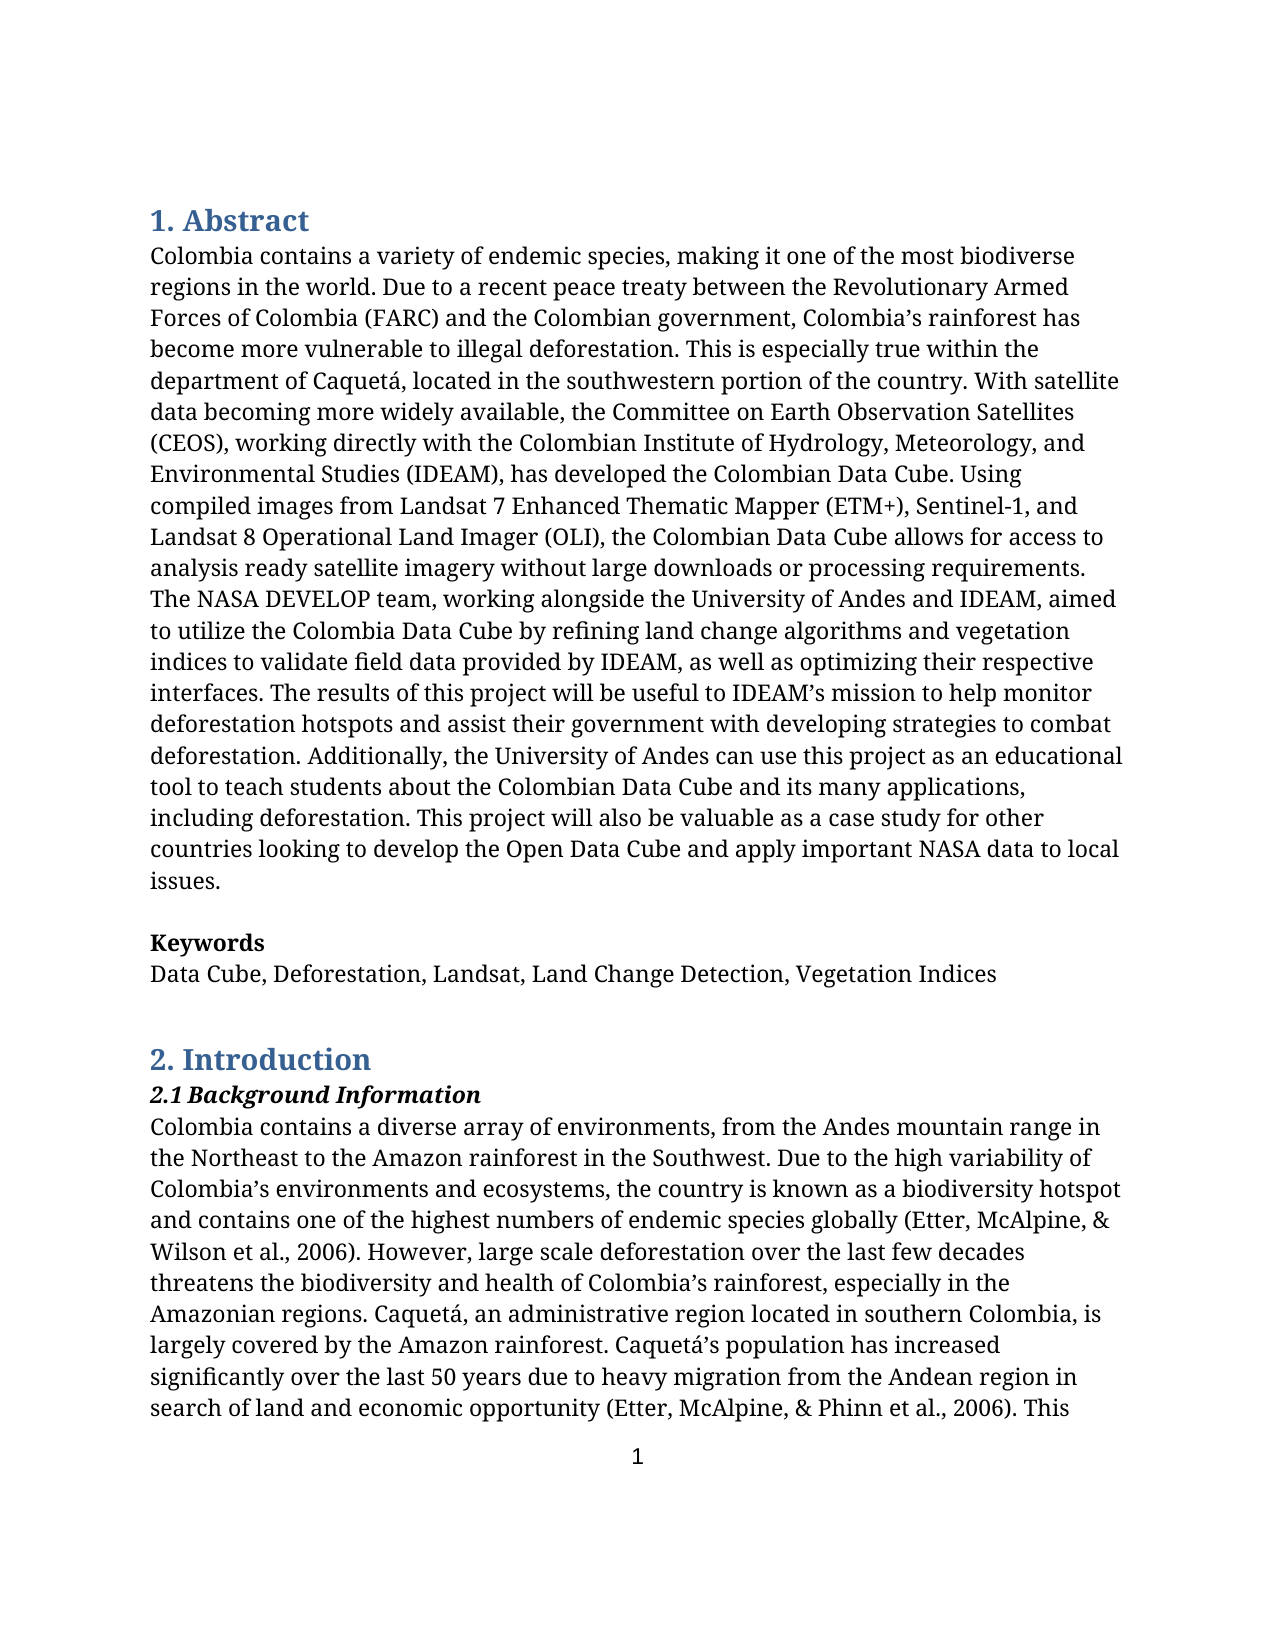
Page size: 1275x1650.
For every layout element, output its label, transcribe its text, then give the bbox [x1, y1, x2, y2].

subtitle 2. Introduction [150, 1040, 1125, 1079]
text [150, 1111, 1125, 1423]
text Keywords [150, 927, 1125, 958]
subtitle 1. Abstract [150, 200, 1125, 240]
list Background Information [150, 1079, 1125, 1111]
text Data Cube, Deforestation, Landsat, Land Change Detection, Vegetation Indices [150, 958, 1125, 990]
text Colombia contains a variety of endemic species, making it one of the most biodiverse regions in the world. Due to a recent peace treaty between the Revolutionary Armed Forces of Colombia (FARC) and the Colombian government, Colombia’s rainforest has become more vulnerable to illegal deforestation. This is especially true within the department of Caquetá, located in the southwestern portion of the country. With satellite data becoming more widely available, the Committee on Earth Observation Satellites (CEOS), working directly with the Colombian Institute of Hydrology, Meteorology, and Environmental Studies (IDEAM), has developed the Colombian Data Cube. Using compiled images from Landsat 7 Enhanced Thematic Mapper (ETM+), Sentinel-1, and Landsat 8 Operational Land Imager (OLI), the Colombian Data Cube allows for access to analysis ready satellite imagery without large downloads or processing requirements. The NASA DEVELOP team, working alongside the University of Andes and IDEAM, aimed to utilize the Colombia Data Cube by refining land change algorithms and vegetation indices to validate field data provided by IDEAM, as well as optimizing their respective interfaces. The results of this project will be useful to IDEAM’s mission to help monitor deforestation hotspots and assist their government with developing strategies to combat deforestation. Additionally, the University of Andes can use this project as an educational tool to teach students about the Colombian Data Cube and its many applications, including deforestation. This project will also be valuable as a case study for other countries looking to develop the Open Data Cube and apply important NASA data to local issues. [150, 240, 1125, 896]
